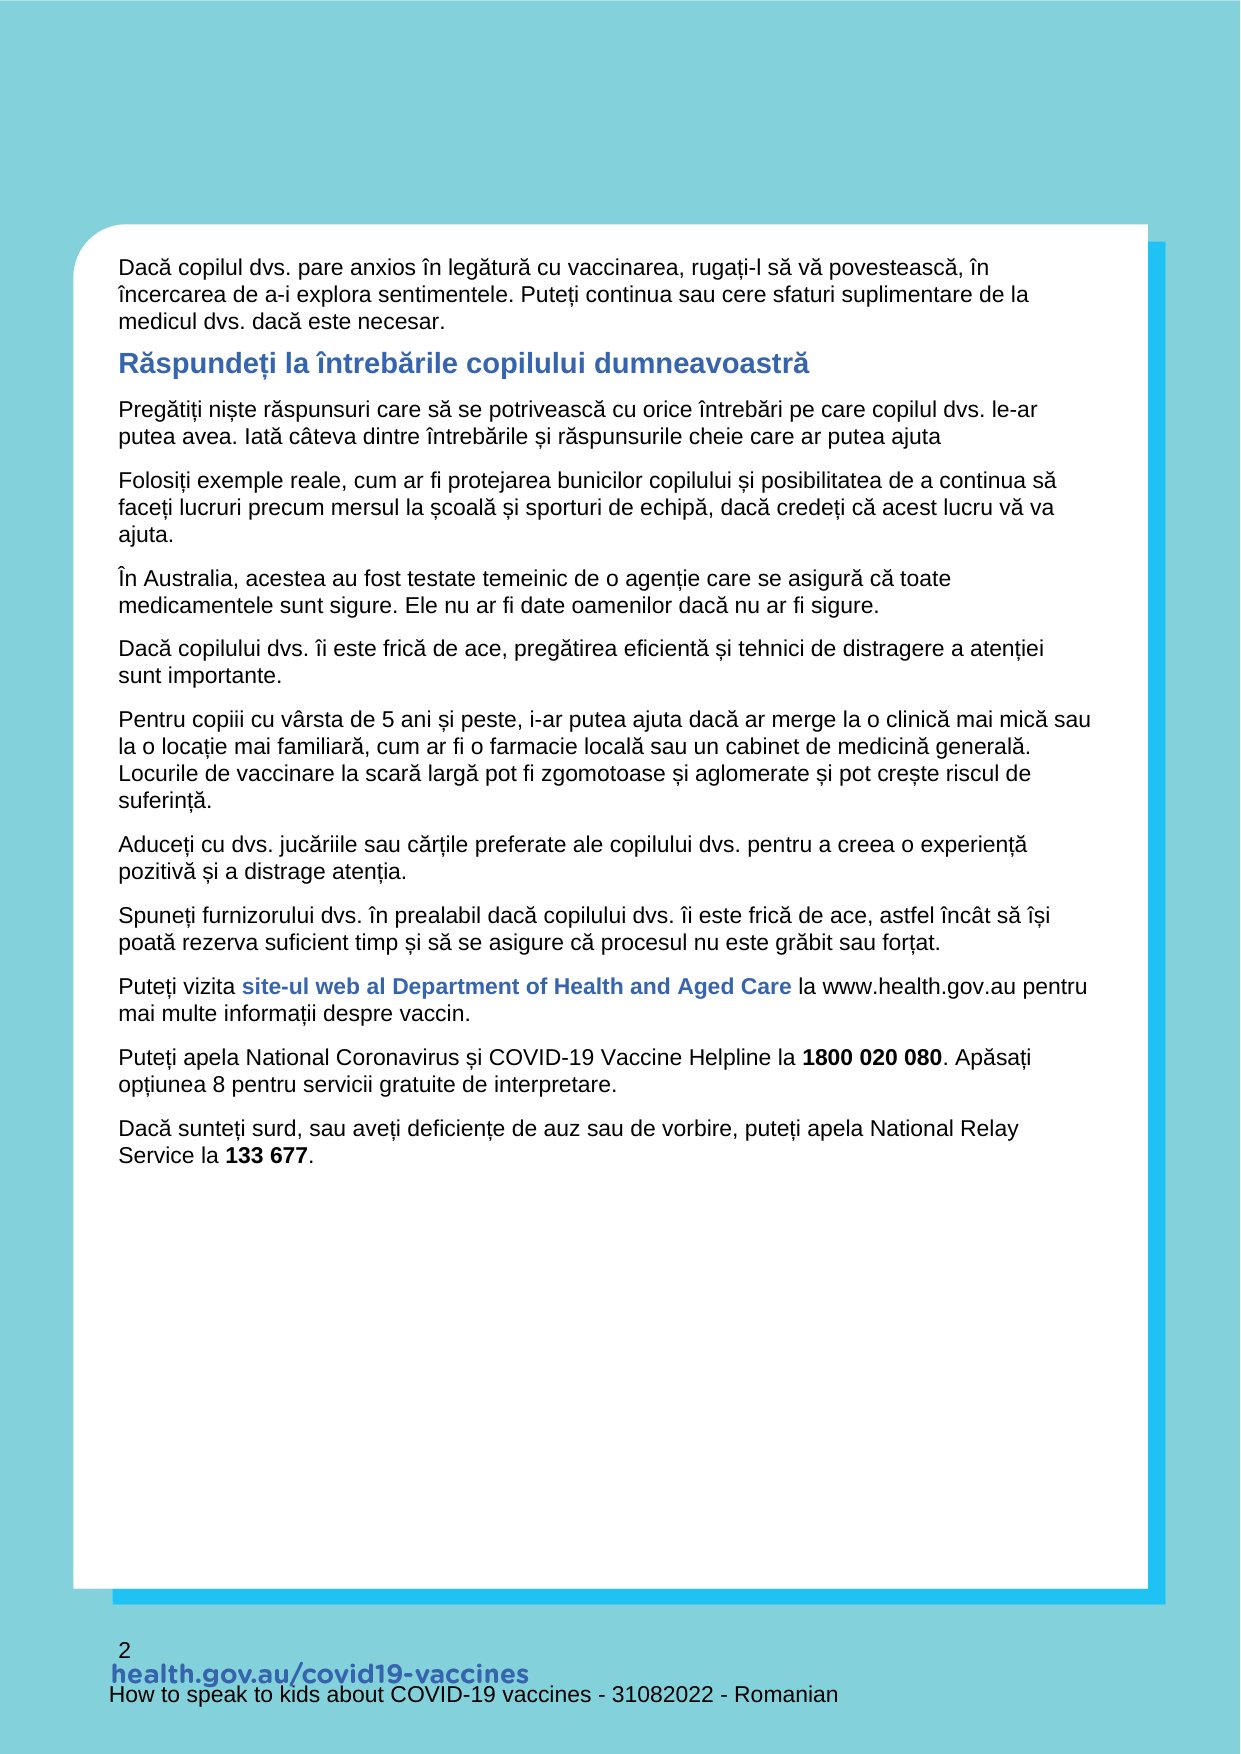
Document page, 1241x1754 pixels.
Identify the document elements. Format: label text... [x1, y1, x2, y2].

text Aduceți cu dvs. jucăriile sau cărțile preferate ale copilului dvs. pentru a creea o experiență pozitivă și a distrage atenția. [118, 831, 1093, 885]
text Puteți vizita site-ul web al Department of Health and Aged Care la www.health.gov.au pentru mai multe informații despre vaccin. [118, 973, 1093, 1027]
picture [0, 0, 1241, 1754]
text În Australia, acestea au fost testate temeinic de o agenție care se asigură că toate medicamentele sunt sigure. Ele nu ar fi date oamenilor dacă nu ar fi sigure. [118, 564, 1093, 618]
text Folosiți exemple reale, cum ar fi protejarea bunicilor copilului și posibilitatea de a continua să faceți lucruri precum mersul la școală și sporturi de echipă, dacă credeți că acest lucru vă va ajuta. [118, 466, 1093, 548]
text Dacă copilului dvs. îi este frică de ace, pregătirea eficientă și tehnici de distragere a atenției sunt importante. [118, 635, 1093, 689]
text Pentru copiii cu vârsta de 5 ani și peste, i-ar putea ajuta dacă ar merge la o clinică mai mică sau la o locație mai familiară, cum ar fi o farmacie locală sau un cabinet de medicină generală. Locurile de vaccinare la scară largă pot fi zgomotoase și aglomerate și pot crește riscul de suferință. [118, 706, 1093, 814]
text Răspundeți la întrebările copilului dumneavoastră [118, 352, 1093, 379]
text Dacă sunteți surd, sau aveți deficiențe de auz sau de vorbire, puteți apela National Relay Service la 133 677. [118, 1114, 1093, 1168]
text Spuneți furnizorului dvs. în prealabil dacă copilului dvs. îi este frică de ace, astfel încât să își poată rezerva suficient timp și să se asigure că procesul nu este grăbit sau forțat. [118, 902, 1093, 956]
text Puteți apela National Coronavirus și COVID-19 Vaccine Helpline la 1800 020 080. Apăsați opțiunea 8 pentru servicii gratuite de interpretare. [118, 1043, 1093, 1098]
text Pregătiți niște răspunsuri care să se potrivească cu orice întrebări pe care copilul dvs. le-ar putea avea. Iată câteva dintre întrebările și răspunsurile cheie care ar putea ajuta [118, 396, 1093, 450]
list Dacă copilul dvs. pare anxios în legătură cu vaccinarea, rugați-l să vă povestească, în încercarea de a-i explora sentimentele. Puteți continua sau cere sfaturi suplimentare de la medicul dvs. dacă este necesar. [118, 254, 1093, 335]
